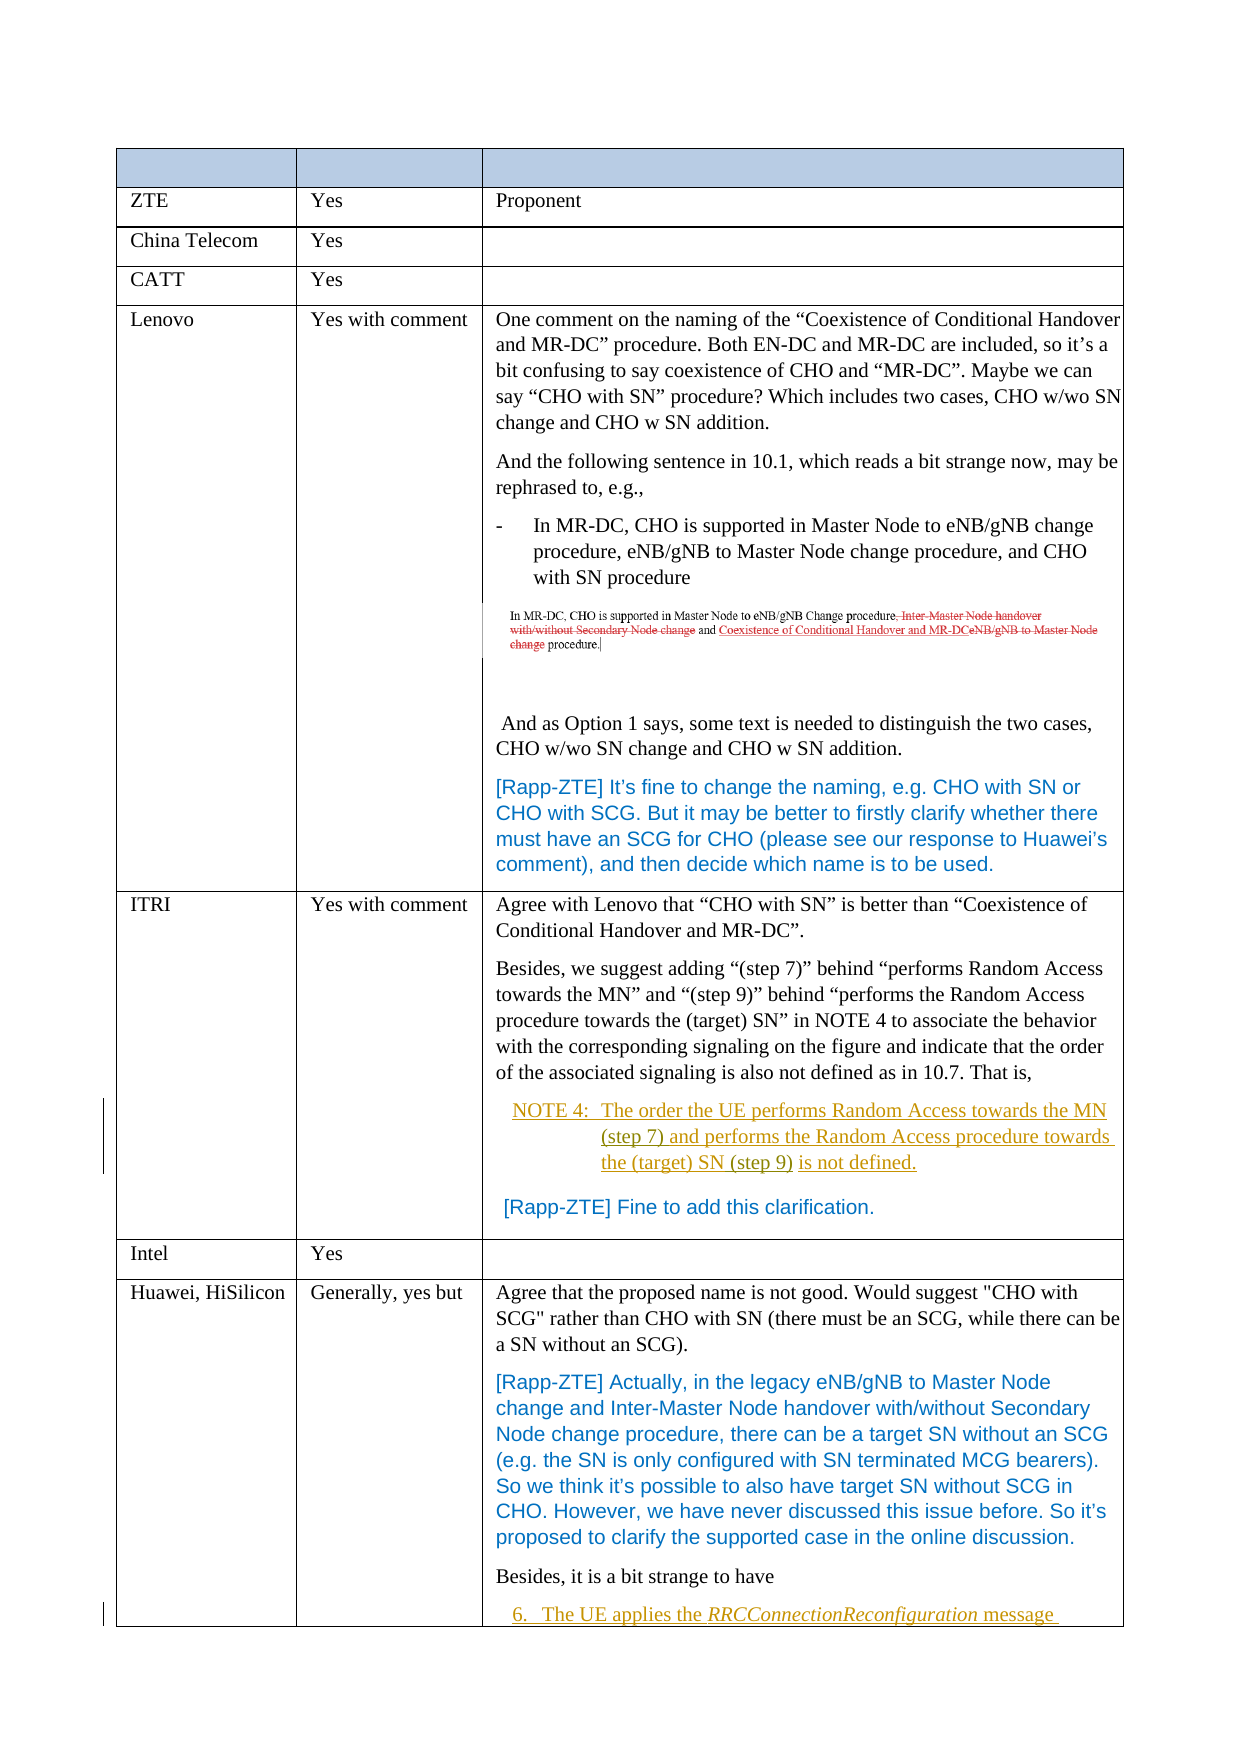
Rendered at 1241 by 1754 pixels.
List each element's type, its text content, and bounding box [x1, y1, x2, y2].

table_cell One comment on the naming of the “Coexistence of Conditional Handover and MR-DC” procedure. Both EN-DC and MR-DC are included, so it’s a bit confusing to say coexistence of CHO and “MR-DC”. Maybe we can say “CHO with SN” procedure? Which includes two cases, CHO w/wo SN change and CHO w SN addition. And the following sentence in 10.1, which reads a bit strange now, may be rephrased to, e.g., In MR-DC, CHO is supported in Master Node to eNB/gNB change procedure, eNB/gNB to Master Node change procedure, and CHO with SN procedure And as Option 1 says, some text is needed to distinguish the two cases, CHO w/wo SN change and CHO w SN addition. [Rapp-ZTE] It’s fine to change the naming, e.g. CHO with SN or CHO with SCG. But it may be better to firstly clarify whether there must have an SCG for CHO (please see our response to Huawei’s comment), and then decide which name is to be used. [483, 306, 1123, 603]
table_cell Yes [297, 228, 482, 266]
picture [482, 603, 1123, 658]
table_header Comments if any [483, 149, 1123, 187]
table_cell Generally, yes but [297, 1280, 482, 1626]
table_cell [483, 1240, 1123, 1279]
table_cell Yes with comment [297, 306, 482, 891]
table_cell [483, 1280, 1123, 1626]
table_cell CATT [117, 267, 296, 305]
table_cell Yes with comment [297, 892, 482, 1239]
table_cell ITRI [117, 892, 296, 1239]
table_cell Yes [297, 1240, 482, 1279]
table_cell ZTE [117, 188, 296, 226]
table_cell Yes [297, 188, 482, 226]
table_cell Huawei, HiSilicon [117, 1280, 296, 1626]
table_cell Lenovo [117, 306, 296, 891]
table_cell Intel [117, 1240, 296, 1279]
table_header Company [117, 149, 296, 187]
table_header Yes/No [297, 149, 482, 187]
table_cell Yes [297, 267, 482, 305]
table_cell Agree with Lenovo that “CHO with SN” is better than “Coexistence of Conditional Handover and MR-DC”. Besides, we suggest adding “(step 7)” behind “performs Random Access towards the MN” and “(step 9)” behind “performs the Random Access procedure towards the (target) SN” in NOTE 4 to associate the behavior with the corresponding signaling on the figure and indicate that the order of the associated signaling is also not defined as in 10.7. That is, [Rapp-ZTE] Fine to add this clarification. [483, 892, 1123, 1239]
table_cell One comment on the naming of the “Coexistence of Conditional Handover and MR-DC” procedure. Both EN-DC and MR-DC are included, so it’s a bit confusing to say coexistence of CHO and “MR-DC”. Maybe we can say “CHO with SN” procedure? Which includes two cases, CHO w/wo SN change and CHO w SN addition. And the following sentence in 10.1, which reads a bit strange now, may be rephrased to, e.g., In MR-DC, CHO is supported in Master Node to eNB/gNB change procedure, eNB/gNB to Master Node change procedure, and CHO with SN procedure And as Option 1 says, some text is needed to distinguish the two cases, CHO w/wo SN change and CHO w SN addition. [Rapp-ZTE] It’s fine to change the naming, e.g. CHO with SN or CHO with SCG. But it may be better to firstly clarify whether there must have an SCG for CHO (please see our response to Huawei’s comment), and then decide which name is to be used. [483, 658, 1123, 891]
table_cell [483, 228, 1123, 266]
table_cell China Telecom [117, 228, 296, 266]
table_cell Proponent [483, 188, 1123, 226]
table_cell [483, 267, 1123, 305]
